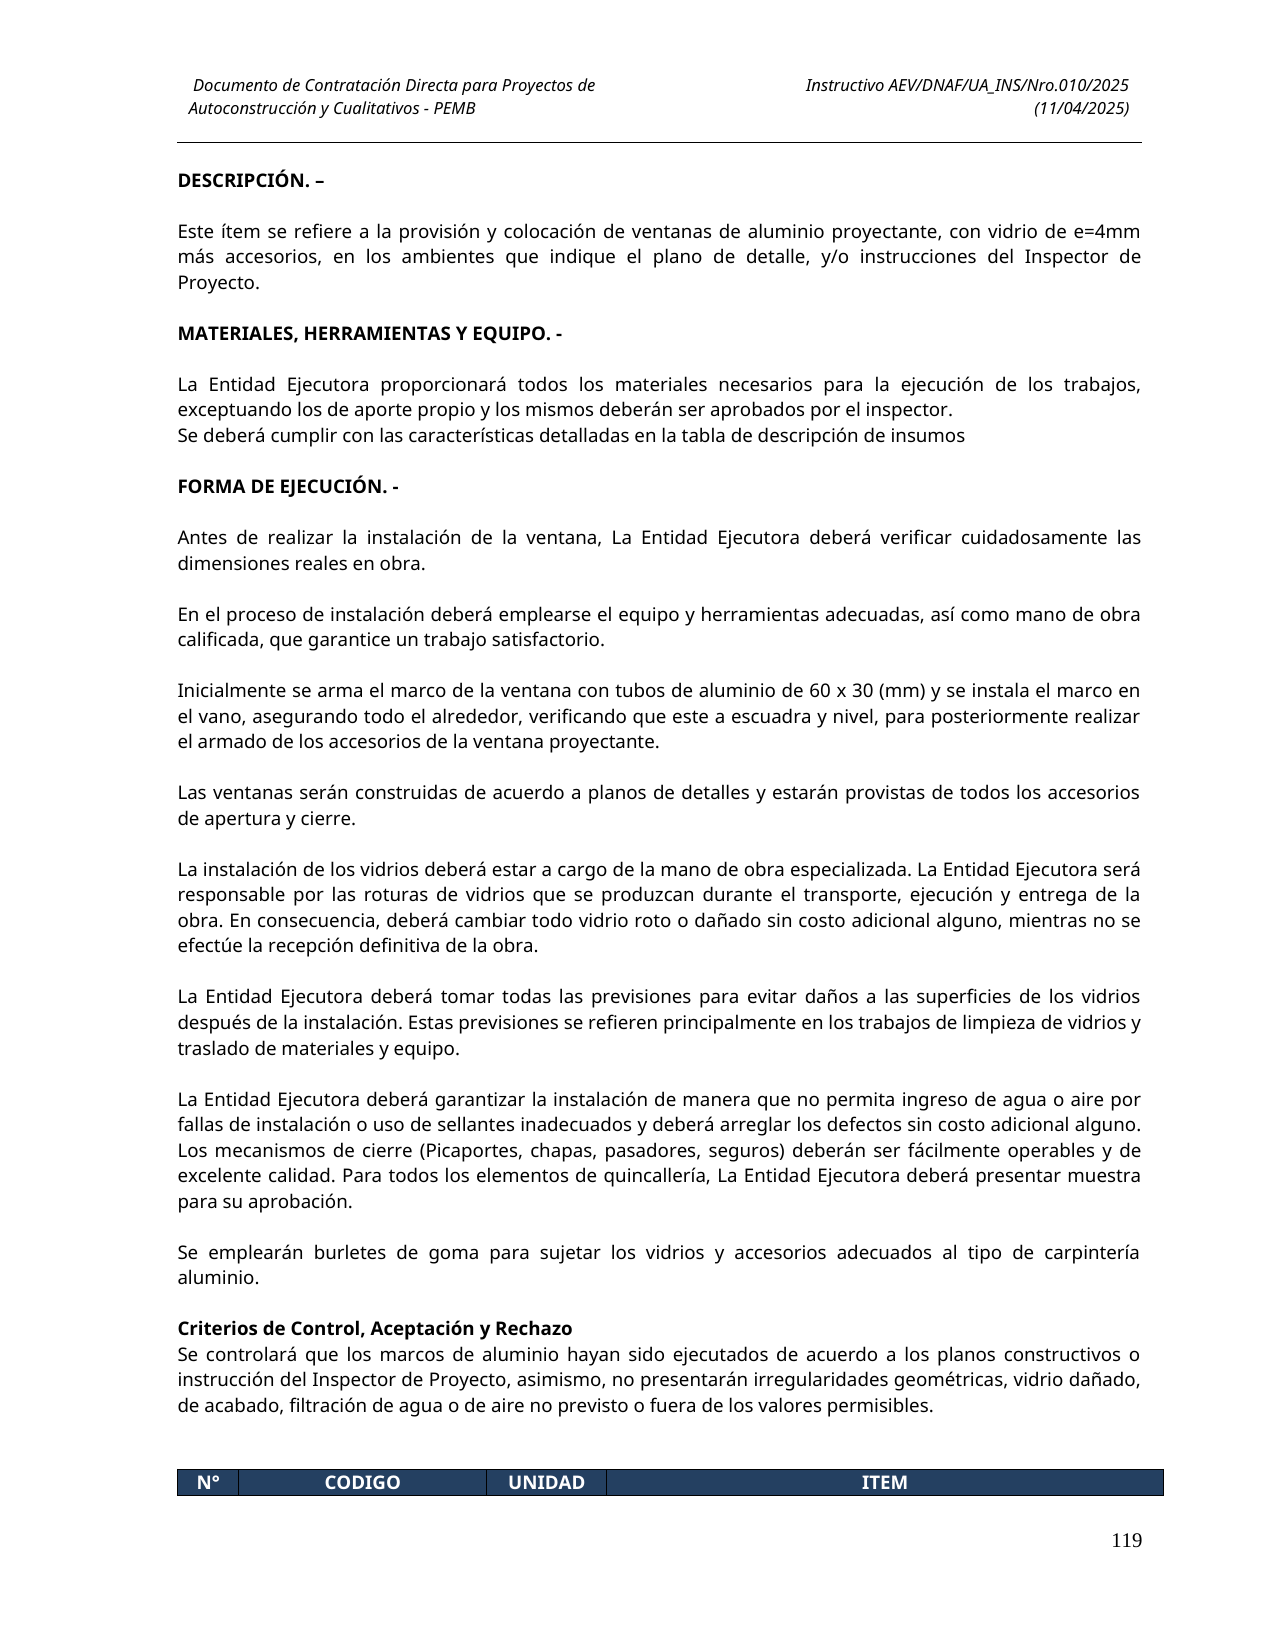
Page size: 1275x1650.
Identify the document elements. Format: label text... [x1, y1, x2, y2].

text Se deberá cumplir con las características detalladas en la tabla de descripción de insumos [177, 422, 1142, 448]
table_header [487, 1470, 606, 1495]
text Inicialmente se arma el marco de la ventana con tubos de aluminio de 60 x 30 (mm) y se instala el marco en el vano, asegurando todo el alrededor, verificando que este a escuadra y nivel, para posteriormente realizar el armado de los accesorios de la ventana proyectante. [177, 677, 1142, 754]
text La Entidad Ejecutora deberá tomar todas las previsiones para evitar daños a las superficies de los vidrios después de la instalación. Estas previsiones se refieren principalmente en los trabajos de limpieza de vidrios y traslado de materiales y equipo. [177, 984, 1142, 1060]
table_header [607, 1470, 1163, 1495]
text Este ítem se refiere a la provisión y colocación de ventanas de aluminio proyectante, con vidrio de e=4mm más accesorios, en los ambientes que indique el plano de detalle, y/o instrucciones del Inspector de Proyecto. [177, 218, 1142, 295]
text Criterios de Control, Aceptación y Rechazo [177, 1316, 1142, 1341]
text Se controlará que los marcos de aluminio hayan sido ejecutados de acuerdo a los planos constructivos o instrucción del Inspector de Proyecto, asimismo, no presentarán irregularidades geométricas, vidrio dañado, de acabado, filtración de agua o de aire no previsto o fuera de los valores permisibles. [177, 1341, 1142, 1418]
text La Entidad Ejecutora deberá garantizar la instalación de manera que no permita ingreso de agua o aire por fallas de instalación o uso de sellantes inadecuados y deberá arreglar los defectos sin costo adicional alguno. Los mecanismos de cierre (Picaportes, chapas, pasadores, seguros) deberán ser fácilmente operables y de excelente calidad. Para todos los elementos de quincallería, La Entidad Ejecutora deberá presentar muestra para su aprobación. [177, 1086, 1142, 1213]
text La Entidad Ejecutora proporcionará todos los materiales necesarios para la ejecución de los trabajos, exceptuando los de aporte propio y los mismos deberán ser aprobados por el inspector. [177, 371, 1142, 422]
text Antes de realizar la instalación de la ventana, La Entidad Ejecutora deberá verificar cuidadosamente las dimensiones reales en obra. [177, 524, 1142, 575]
text DESCRIPCIÓN. – [177, 167, 1142, 193]
text FORMA DE EJECUCIÓN. - [177, 473, 1142, 499]
text Se emplearán burletes de goma para sujetar los vidrios y accesorios adecuados al tipo de carpintería aluminio. [177, 1239, 1142, 1290]
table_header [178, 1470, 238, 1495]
text En el proceso de instalación deberá emplearse el equipo y herramientas adecuadas, así como mano de obra calificada, que garantice un trabajo satisfactorio. [177, 601, 1142, 652]
text La instalación de los vidrios deberá estar a cargo de la mano de obra especializada. La Entidad Ejecutora será responsable por las roturas de vidrios que se produzcan durante el transporte, ejecución y entrega de la obra. En consecuencia, deberá cambiar todo vidrio roto o dañado sin costo adicional alguno, mientras no se efectúe la recepción definitiva de la obra. [177, 856, 1142, 958]
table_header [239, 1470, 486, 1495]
text MATERIALES, HERRAMIENTAS Y EQUIPO. - [177, 320, 1142, 346]
text Las ventanas serán construidas de acuerdo a planos de detalles y estarán provistas de todos los accesorios de apertura y cierre. [177, 779, 1142, 831]
